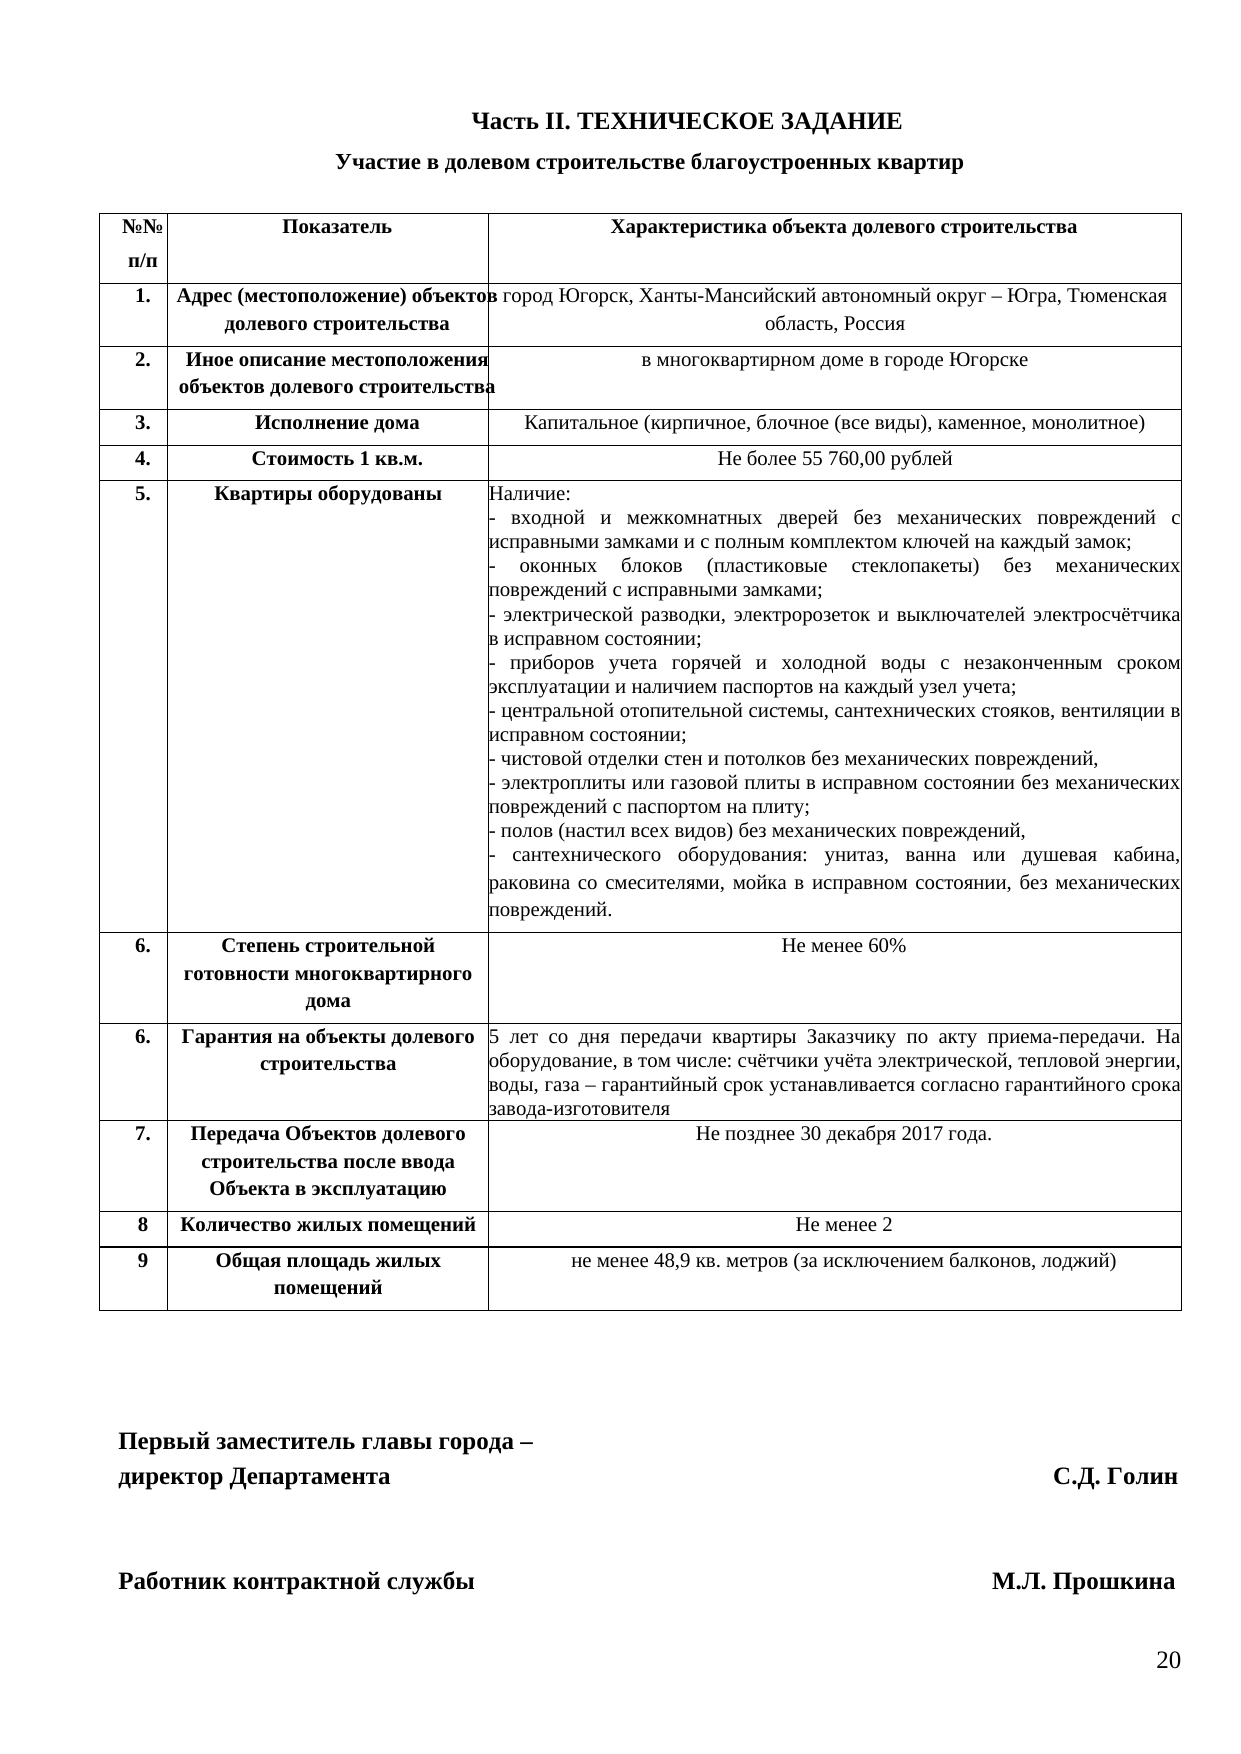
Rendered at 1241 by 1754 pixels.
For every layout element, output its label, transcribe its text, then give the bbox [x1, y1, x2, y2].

table_cell Квартиры оборудованы [168, 481, 488, 932]
table_header Показатель [168, 214, 488, 282]
table_cell Иное описание местоположения объектов долевого строительства [168, 347, 488, 409]
table_cell Передача Объектов долевого строительства после ввода Объекта в эксплуатацию [168, 1121, 488, 1211]
text Работник контрактной службы М.Л. Прошкина [118, 1566, 1181, 1595]
table_cell 5 лет со дня передачи квартиры Заказчику по акту приема-передачи. На оборудование, в том числе: счётчики учёта электрической, тепловой энергии, воды, газа – гарантийный срок устанавливается согласно гарантийного срока завода-изготовителя [489, 1024, 1181, 1120]
table_cell не менее 48,9 кв. метров (за исключением балконов, лоджий) [489, 1248, 1181, 1310]
table_cell Капитальное (кирпичное, блочное (все виды), каменное, монолитное) [489, 410, 1181, 444]
table_cell 3. [100, 410, 167, 444]
text Часть II. ТЕХНИЧЕСКОЕ ЗАДАНИЕ [118, 106, 1181, 135]
table_cell 9 [100, 1248, 167, 1310]
table_cell Степень строительной готовности многоквартирного дома [168, 933, 488, 1023]
text Первый заместитель главы города – [118, 1426, 1181, 1455]
table_header Характеристика объекта долевого строительства [489, 214, 1181, 282]
text Участие в долевом строительстве благоустроенных квартир [118, 148, 1181, 174]
table_cell Количество жилых помещений [168, 1212, 488, 1246]
table_cell 6. [100, 933, 167, 1023]
table_cell Наличие: - входной и межкомнатных дверей без механических повреждений с исправными замками и с полным комплектом ключей на каждый замок; - оконных блоков (пластиковые стеклопакеты) без механических повреждений с исправными замками; - электрической разводки, электророзеток и выключателей электросчётчика в исправном состоянии; - приборов учета горячей и холодной воды с незаконченным сроком эксплуатации и наличием паспортов на каждый узел учета; - центральной отопительной системы, сантехнических стояков, вентиляции в исправном состоянии; - чистовой отделки стен и потолков без механических повреждений, - электроплиты или газовой плиты в исправном состоянии без механических повреждений с паспортом на плиту; - полов (настил всех видов) без механических повреждений, - сантехнического оборудования: унитаз, ванна или душевая кабина, раковина со смесителями, мойка в исправном состоянии, без механических повреждений. [489, 481, 1181, 932]
table_cell Общая площадь жилых помещений [168, 1248, 488, 1310]
table_cell 6. [100, 1024, 167, 1120]
table_header №№ п/п [100, 214, 167, 282]
table_cell в многоквартирном доме в городе Югорске [489, 347, 1181, 409]
table_cell Адрес (местоположение) объектов долевого строительства [168, 284, 488, 346]
table_cell Не более 55 760,00 рублей [489, 446, 1181, 480]
table_cell Стоимость 1 кв.м. [168, 446, 488, 480]
table_cell 7. [100, 1121, 167, 1211]
table_cell Не менее 2 [489, 1212, 1181, 1246]
table_cell Не менее 60% [489, 933, 1181, 1023]
table_cell Гарантия на объекты долевого строительства [168, 1024, 488, 1120]
table_cell 8 [100, 1212, 167, 1246]
table_cell Не позднее 30 декабря 2017 года. [489, 1121, 1181, 1211]
text директор Департамента С.Д. Голин [118, 1461, 1181, 1490]
table_cell Исполнение дома [168, 410, 488, 444]
table_cell 5. [100, 481, 167, 932]
table_cell 4. [100, 446, 167, 480]
table_cell 1. [100, 284, 167, 346]
table_cell город Югорск, Ханты-Мансийский автономный округ – Югра, Тюменская область, Россия [489, 284, 1181, 346]
table_cell 2. [100, 347, 167, 409]
